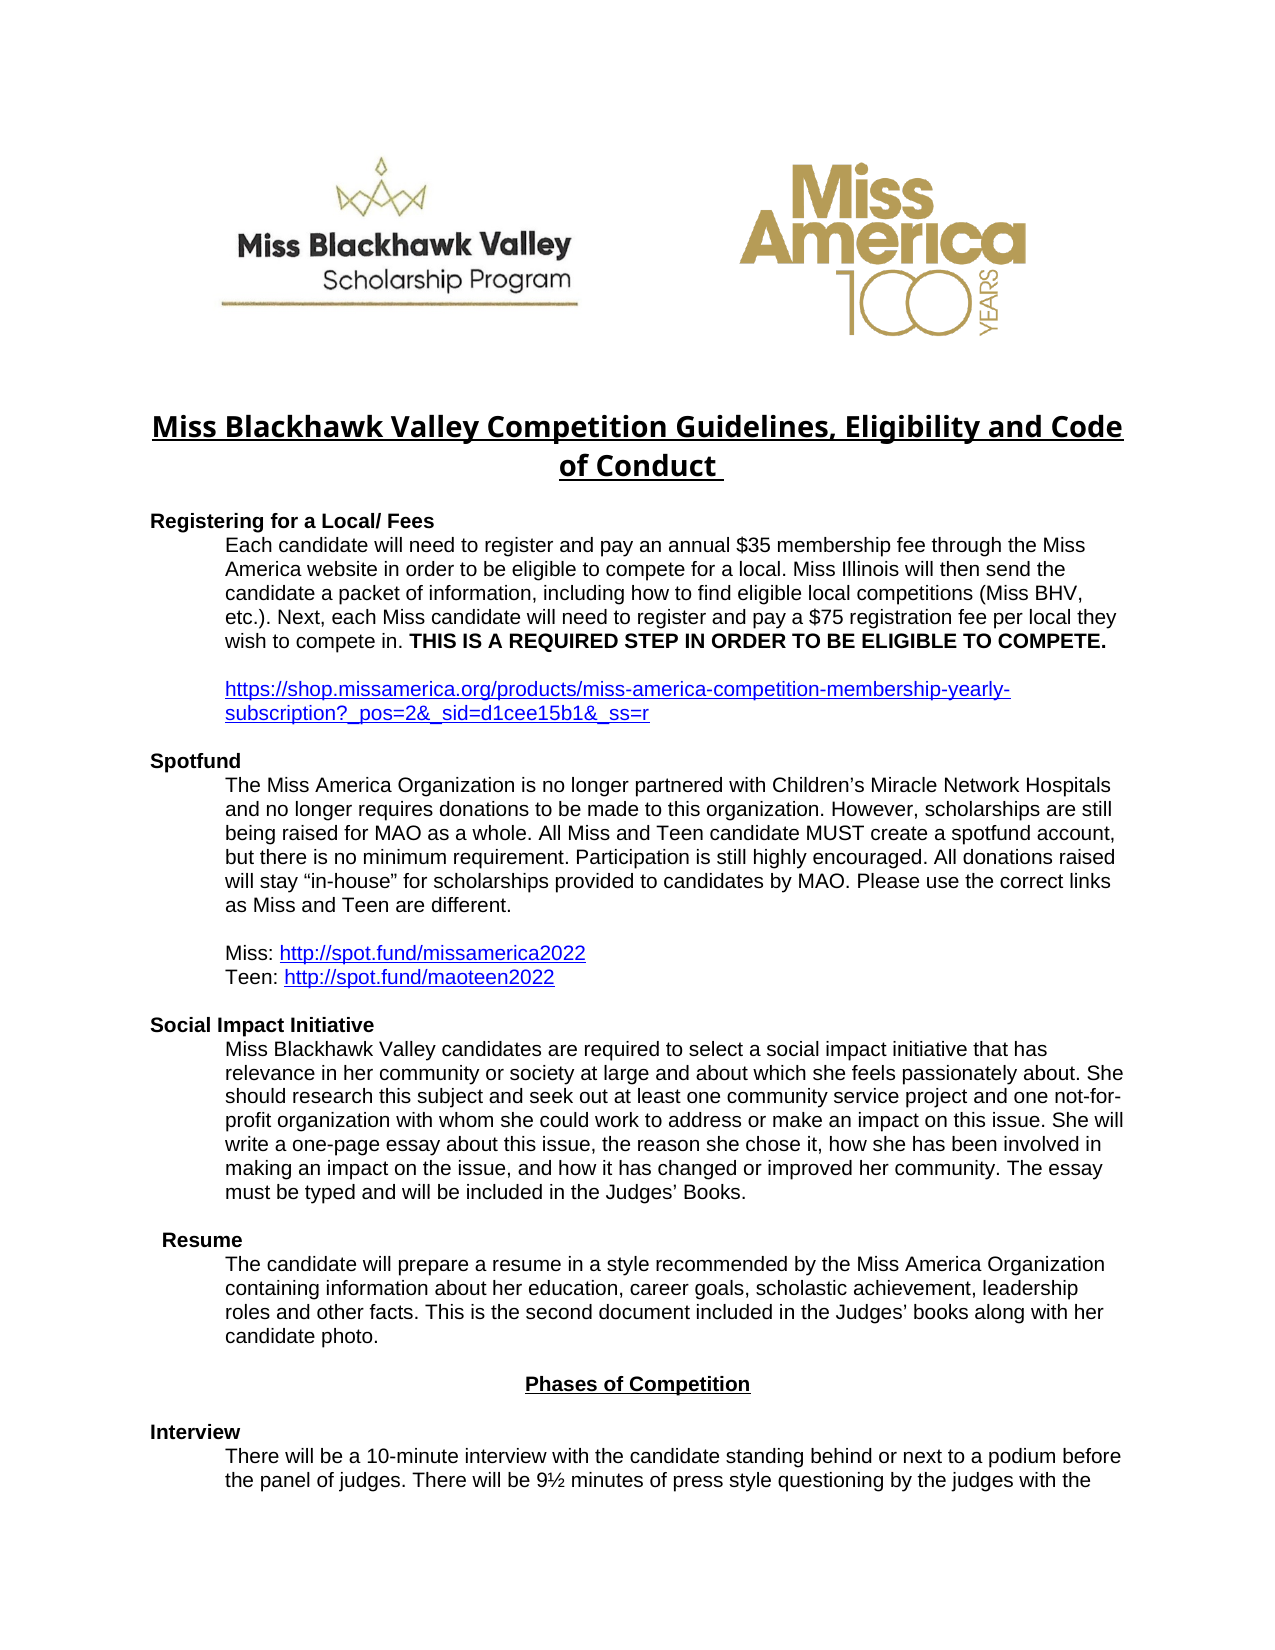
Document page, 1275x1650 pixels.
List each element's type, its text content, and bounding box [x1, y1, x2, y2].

text Miss Blackhawk Valley candidates are required to select a social impact initiative that has relevance in her community or society at large and about which she feels passionately about. She should research this subject and seek out at least one community service project and one not-for-profit organization with whom she could work to address or make an impact on this issue. She will write a one-page essay about this issue, the reason she chose it, how she has been involved in making an impact on the issue, and how it has changed or improved her community. The essay must be typed and will be included in the Judges’ Books. [225, 1036, 1125, 1204]
text Miss: http://spot.fund/missamerica2022 [225, 941, 1125, 964]
text Each candidate will need to register and pay an annual $35 membership fee through the Miss America website in order to be eligible to compete for a local. Miss Illinois will then send the candidate a packet of information, including how to find eligible local competitions (Miss BHV, etc.). Next, each Miss candidate will need to register and pay a $75 registration fee per local they wish to compete in. THIS IS A REQUIRED STEP IN ORDER TO BE ELIGIBLE TO COMPETE. [225, 533, 1125, 653]
text https://shop.missamerica.org/products/miss-america-competition-membership-yearly-subscription?_pos=2&_sid=d1cee15b1&_ss=r [225, 677, 1125, 725]
text The candidate will prepare a resume in a style recommended by the Miss America Organization containing information about her education, career goals, scholastic achievement, leadership roles and other facts. This is the second document included in the Judges’ books along with her candidate photo. [225, 1252, 1125, 1348]
text Social Impact Initiative [150, 1012, 1125, 1036]
picture [732, 150, 1035, 357]
text Miss Blackhawk Valley Competition Guidelines, Eligibility and Code of Conduct [150, 406, 1125, 485]
text Interview [150, 1420, 1125, 1444]
text Resume [150, 1228, 1125, 1252]
text Spotfund [150, 749, 1125, 773]
text Teen: http://spot.fund/maoteen2022 [225, 964, 1125, 988]
text Phases of Competition [150, 1372, 1125, 1396]
text Registering for a Local/ Fees [150, 509, 1125, 533]
text The Miss America Organization is no longer partnered with Children’s Miracle Network Hospitals and no longer requires donations to be made to this organization. However, scholarships are still being raised for MAO as a whole. All Miss and Teen candidate MUST create a spotfund account, but there is no minimum requirement. Participation is still highly encouraged. All donations raised will stay “in-house” for scholarships provided to candidates by MAO. Please use the correct links as Miss and Teen are different. [225, 773, 1125, 917]
picture [212, 150, 583, 314]
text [225, 1444, 1125, 1492]
